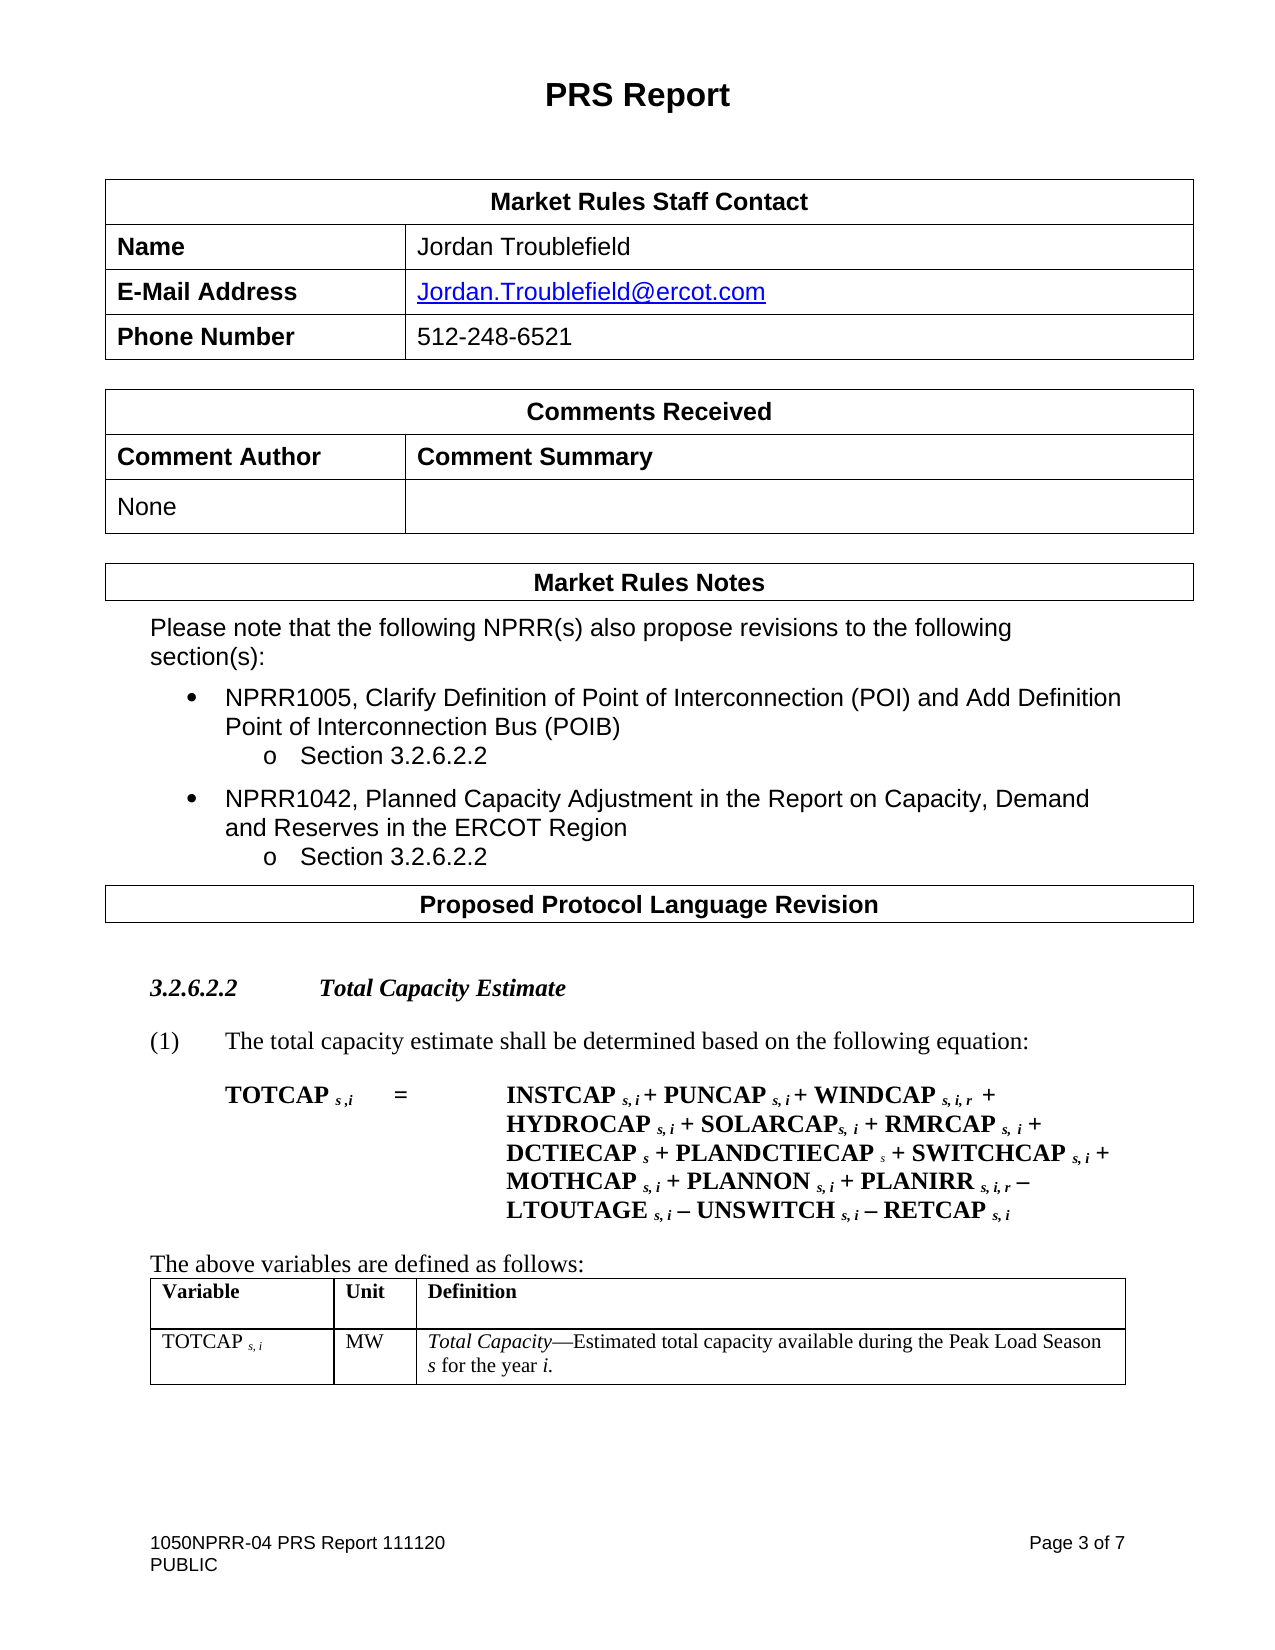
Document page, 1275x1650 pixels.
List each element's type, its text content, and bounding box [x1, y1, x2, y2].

table_cell MW [335, 1330, 416, 1384]
list NPRR1042, Planned Capacity Adjustment in the Report on Capacity, Demand and Reserves in the ERCOT Region [187, 784, 1125, 842]
text (1) The total capacity estimate shall be determined based on the following equation: [150, 1026, 1125, 1055]
table_cell Comment Author [106, 435, 405, 478]
table_header Comments Received [106, 390, 1193, 433]
table_cell Name [106, 225, 405, 269]
text Please note that the following NPRR(s) also propose revisions to the following section(s): [150, 613, 1125, 671]
table_cell Phone Number [106, 315, 405, 359]
table_header Market Rules Staff Contact [106, 180, 1193, 224]
list Section 3.2.6.2.2 [262, 741, 1125, 772]
table_cell [406, 480, 1193, 533]
table_cell Total Capacity—Estimated total capacity available during the Peak Load Season s for the year i. [417, 1330, 1125, 1384]
table_cell TOTCAP s, i [151, 1330, 333, 1384]
text 3.2.6.2.2 Total Capacity Estimate [150, 973, 1125, 1001]
table_cell None [106, 480, 405, 533]
list Section 3.2.6.2.2 [262, 842, 1125, 873]
table_header Unit [335, 1279, 416, 1328]
table_header Market Rules Notes [106, 564, 1193, 599]
table_cell 512-248-6521 [406, 315, 1193, 359]
list NPRR1005, Clarify Definition of Point of Interconnection (POI) and Add Definition Point of Interconnection Bus (POIB) [187, 683, 1125, 741]
table_header Definition [417, 1279, 1125, 1328]
table_cell Jordan Troublefield [406, 225, 1193, 269]
table_cell E-Mail Address [106, 270, 405, 314]
table_cell Comment Summary [406, 435, 1193, 478]
table_header Proposed Protocol Language Revision [106, 886, 1193, 922]
text TOTCAP s ,i = INSTCAP s, i + PUNCAP s, i + WINDCAP s, i, r + HYDROCAP s, i + SOLARCAPs, i + RMRCAP s, i + DCTIECAP s + PLANDCTIECAP s + SWITCHCAP s, i + MOTHCAP s, i + PLANNON s, i + PLANIRR s, i, r – LTOUTAGE s, i – UNSWITCH s, i – RETCAP s, i [225, 1080, 1125, 1224]
table_header Variable [151, 1279, 333, 1328]
table_cell Jordan.Troublefield@ercot.com [406, 270, 1193, 314]
text The above variables are defined as follows: [150, 1249, 1125, 1278]
